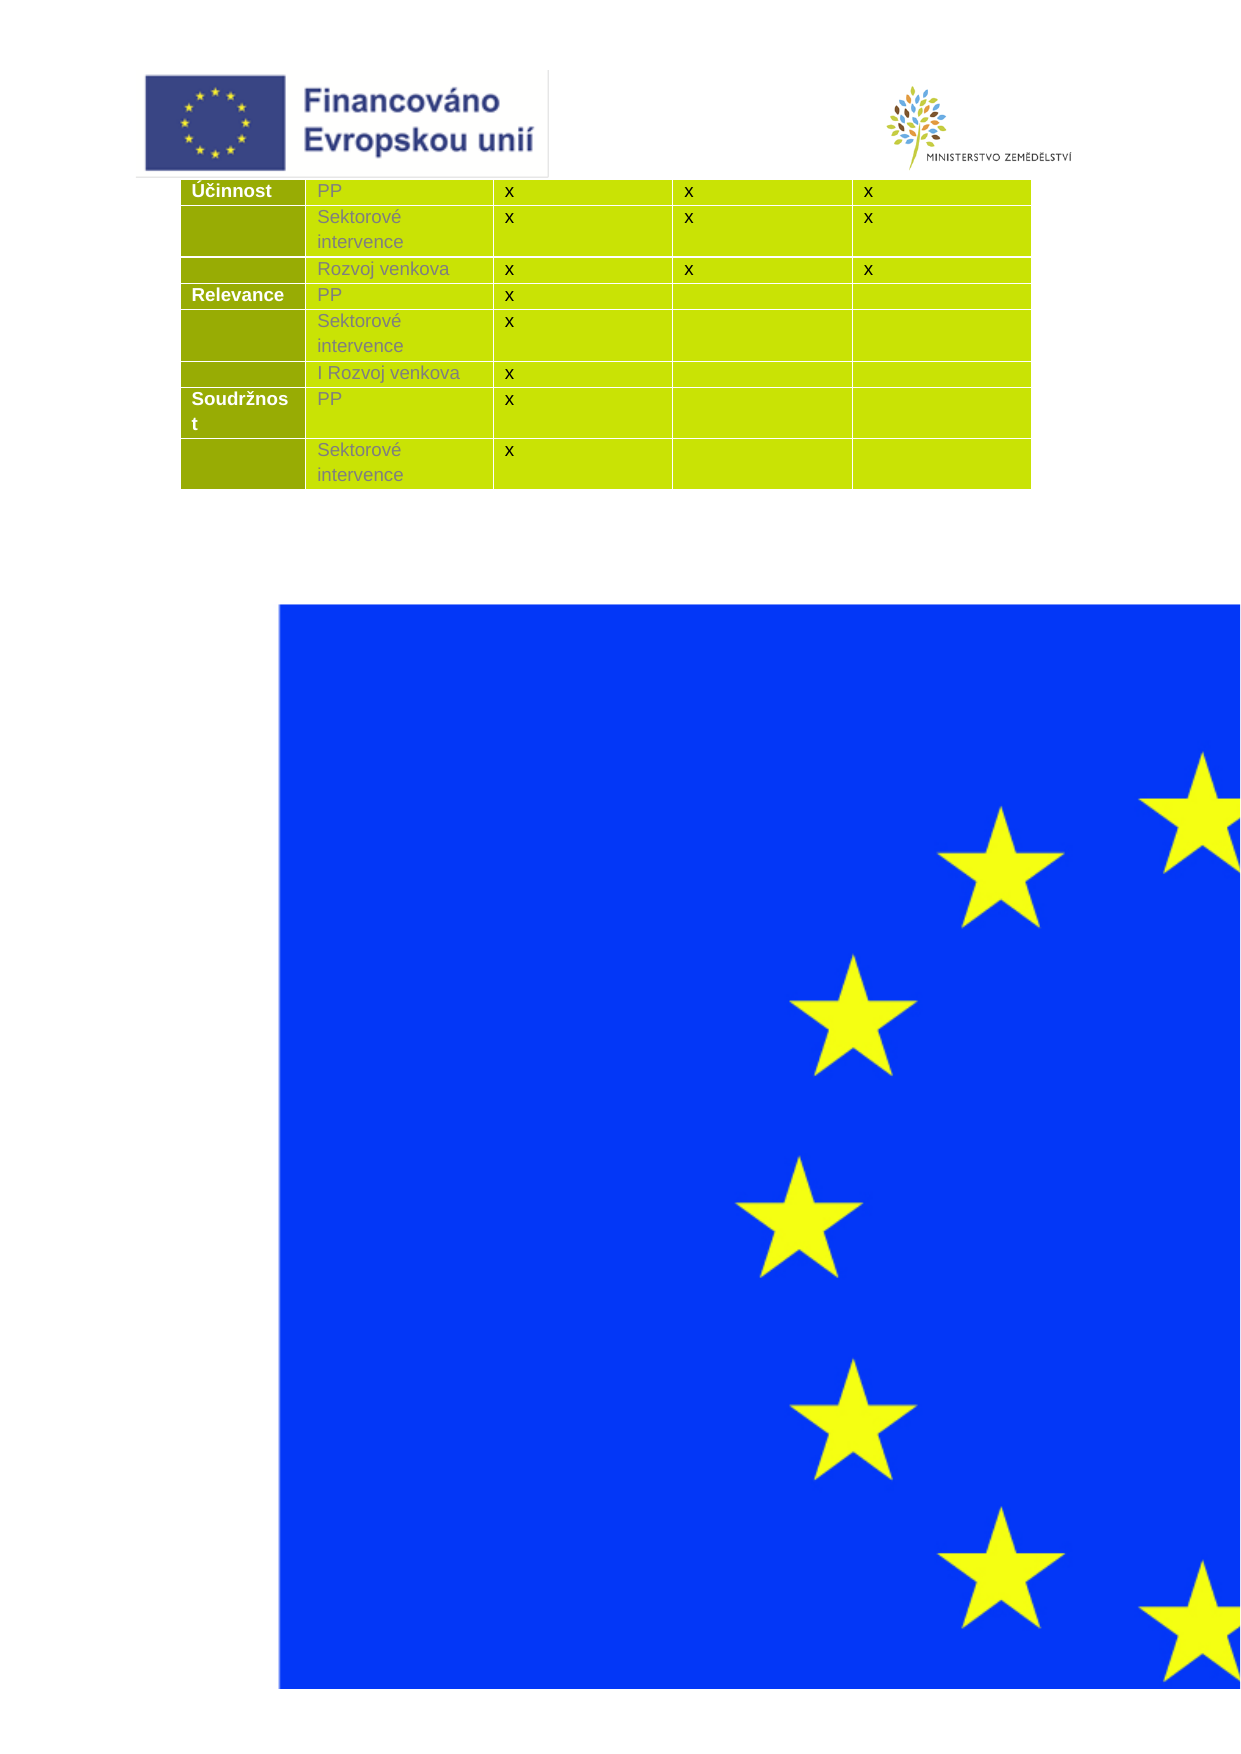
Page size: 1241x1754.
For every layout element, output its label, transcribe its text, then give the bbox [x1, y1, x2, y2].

table_cell x [673, 258, 852, 283]
table_cell x [853, 206, 1031, 256]
table_cell [181, 258, 305, 283]
table_cell Sektorové intervence [306, 439, 493, 489]
table_cell PP [306, 284, 493, 309]
table_cell x [494, 284, 672, 309]
table_cell Rozvoj venkova [306, 258, 493, 283]
table_cell x [673, 206, 852, 256]
table_cell [673, 388, 852, 438]
table_cell [853, 439, 1031, 489]
table_cell x [494, 206, 672, 256]
table_cell x [853, 258, 1031, 283]
table_cell Relevance [181, 284, 305, 309]
table_cell [853, 284, 1031, 309]
table_cell [853, 310, 1031, 361]
table_cell x [494, 439, 672, 489]
table_cell Účinnost [181, 180, 305, 205]
table_cell PP [306, 388, 493, 438]
picture [135, 70, 550, 179]
table_cell Sektorové intervence [306, 310, 493, 361]
table_cell x [494, 180, 672, 205]
table_cell [181, 206, 305, 256]
table_cell x [494, 310, 672, 361]
table_cell I Rozvoj venkova [306, 362, 493, 387]
table_cell x [673, 180, 852, 205]
table_cell [181, 362, 305, 387]
table_cell [181, 439, 305, 489]
table_cell x [853, 180, 1031, 205]
table_cell [673, 439, 852, 489]
table_cell [853, 362, 1031, 387]
table_cell [673, 362, 852, 387]
table_cell Soudržnost [181, 388, 305, 438]
table_cell [853, 388, 1031, 438]
table_cell [181, 310, 305, 361]
table_cell x [494, 388, 672, 438]
table_cell Sektorové intervence [306, 206, 493, 256]
picture [870, 81, 1081, 179]
table_cell [673, 284, 852, 309]
table_cell x [494, 362, 672, 387]
table_cell [673, 310, 852, 361]
table_cell x [494, 258, 672, 283]
table_cell PP [306, 180, 493, 205]
picture [135, 528, 1241, 1689]
